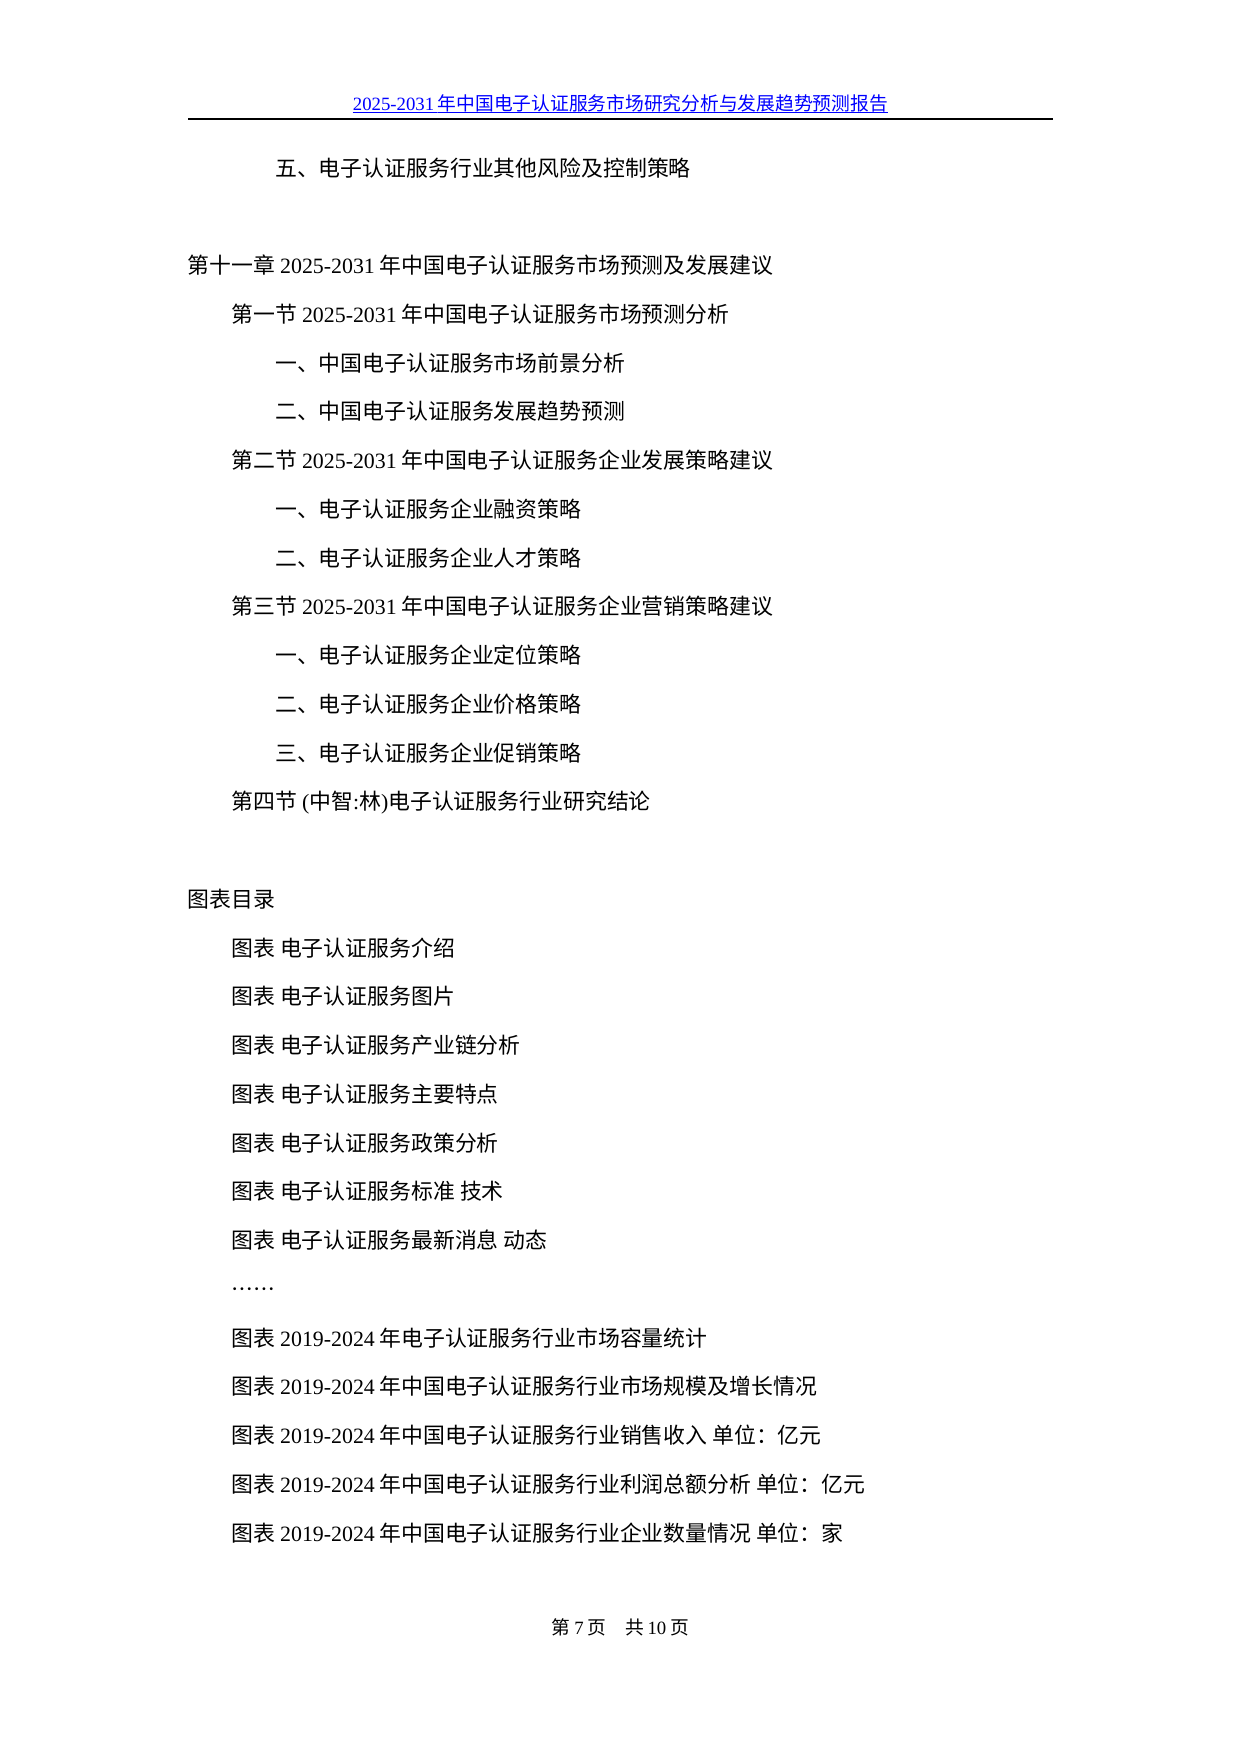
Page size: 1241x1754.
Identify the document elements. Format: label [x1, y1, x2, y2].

text [187, 150, 1053, 1548]
